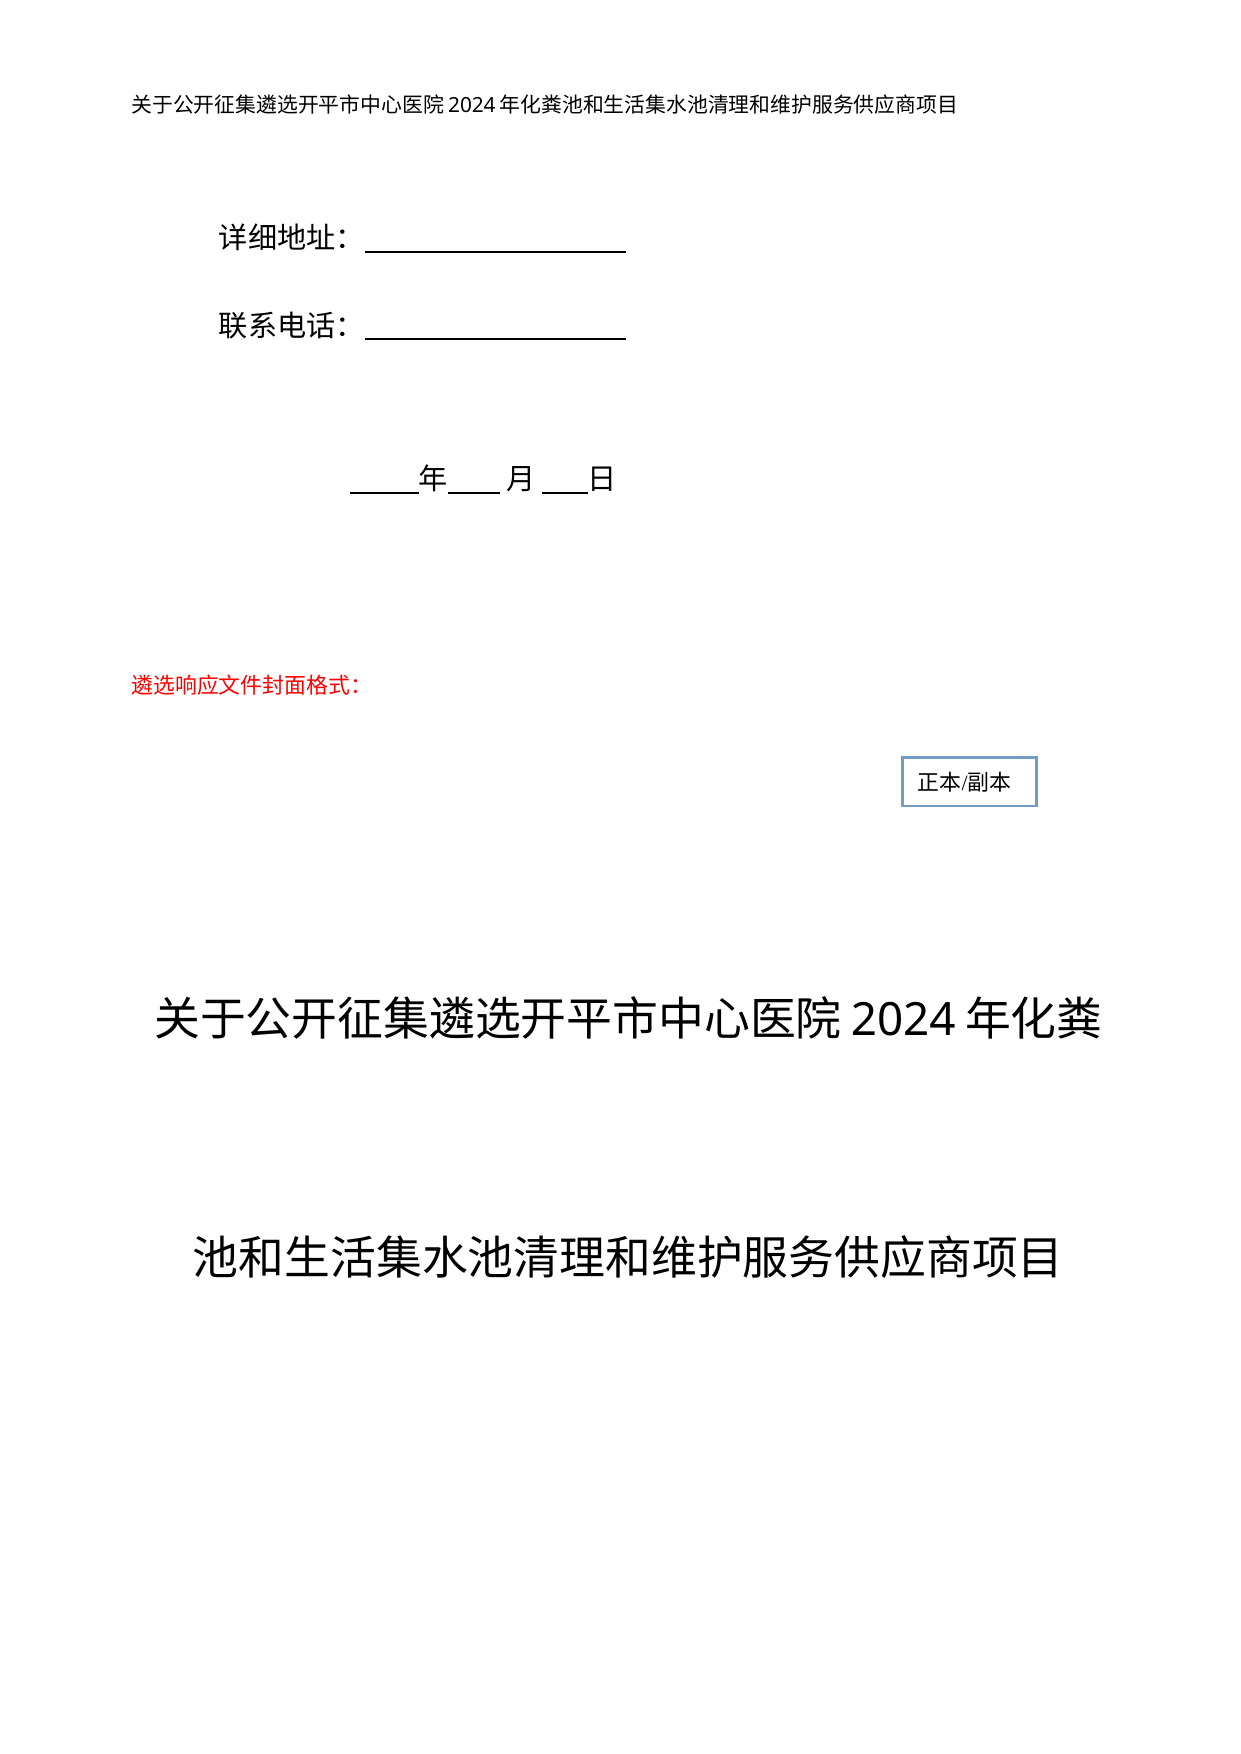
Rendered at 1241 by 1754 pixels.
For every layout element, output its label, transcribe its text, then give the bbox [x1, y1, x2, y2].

text 年 月 日 [131, 444, 1125, 510]
text 联系电话： [131, 290, 1125, 356]
text 详细地址： [131, 203, 1125, 269]
subtitle 关于公开征集遴选开平市中心医院2024年化粪池和生活集水池清理和维护服务供应商项目 [131, 966, 1125, 1304]
text 遴选响应文件封面格式： [131, 667, 1125, 701]
